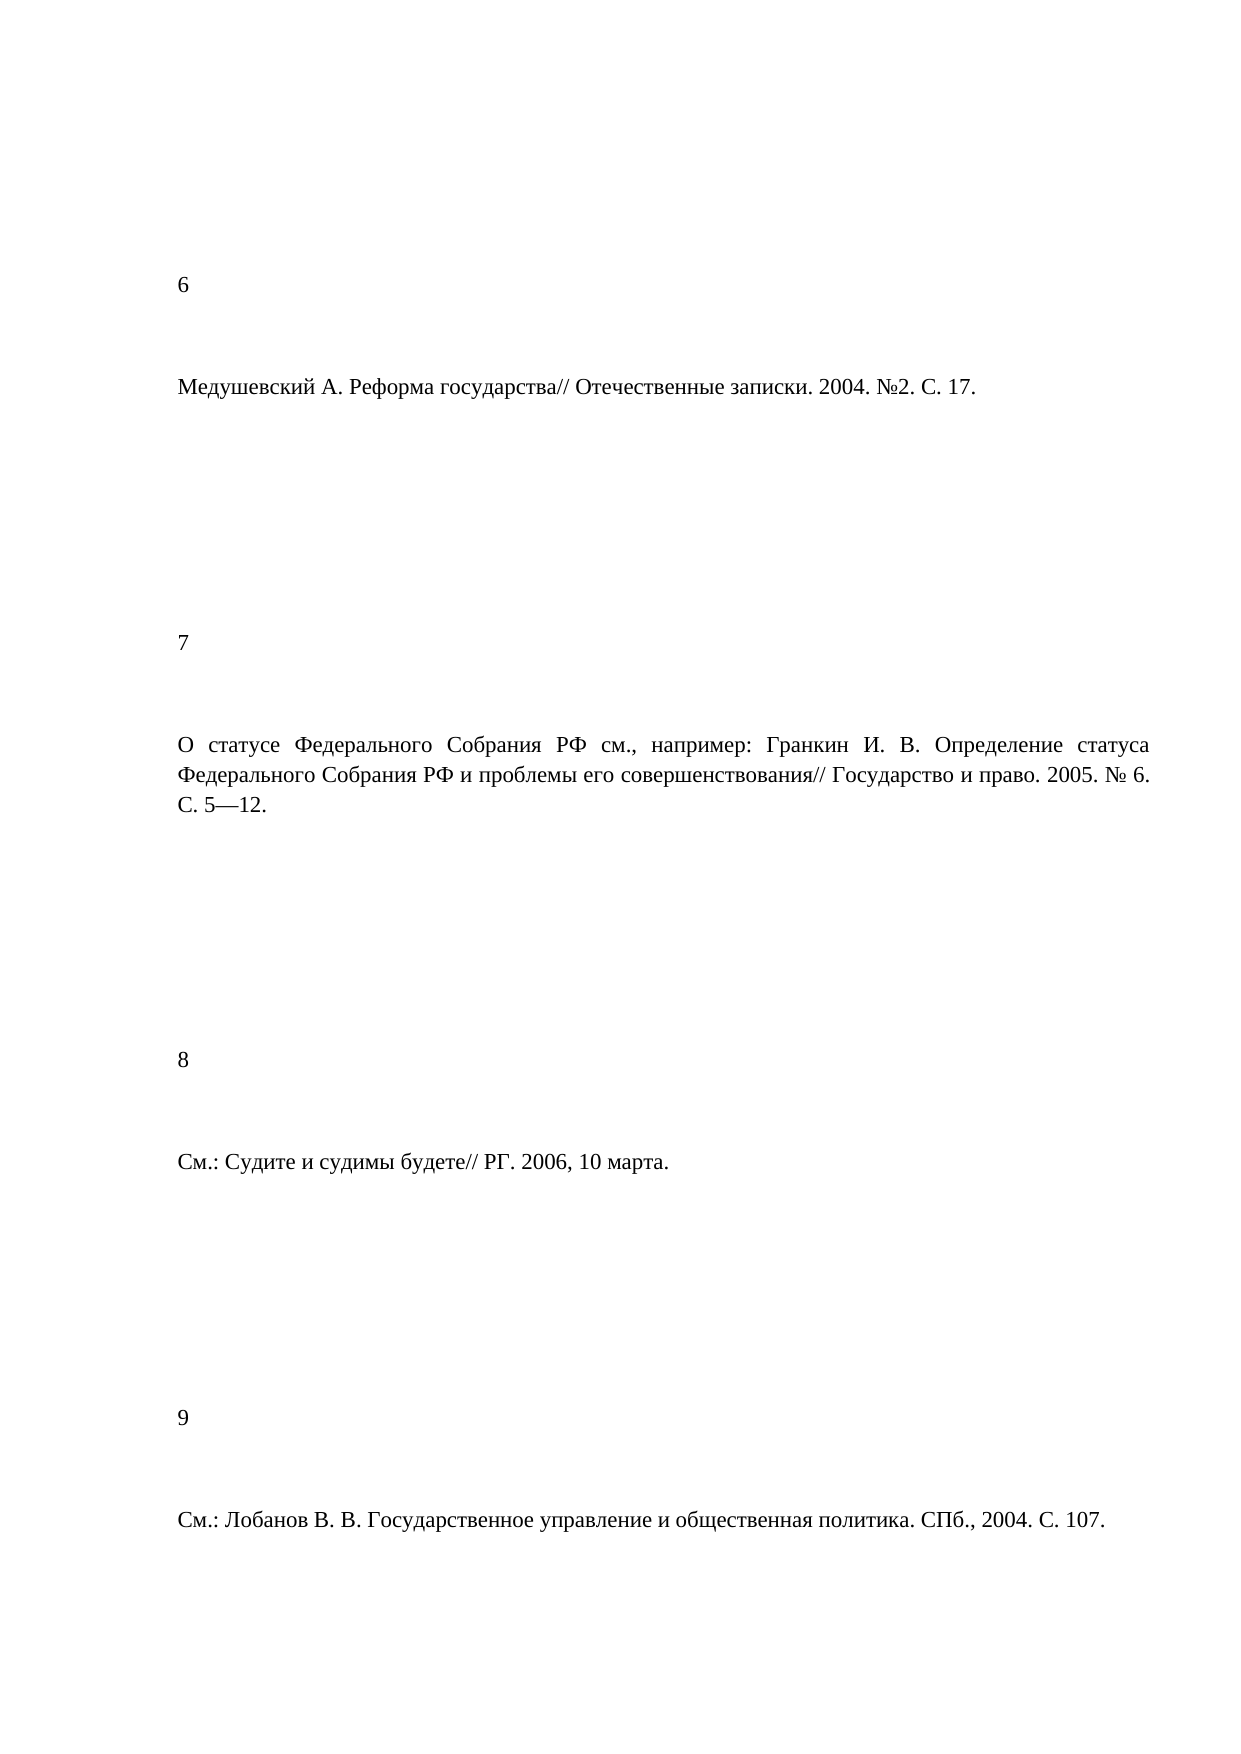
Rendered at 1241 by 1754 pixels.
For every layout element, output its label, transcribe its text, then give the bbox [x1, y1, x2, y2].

text О статусе Федерального Собрания РФ см., например: Гранкин И. В. Определение статуса Федерального Собрания РФ и проблемы его совершенствования// Государство и право. 2005. № 6. С. 5—12. [177, 731, 1152, 817]
text 6 [177, 271, 1152, 298]
text 9 [177, 1403, 1152, 1430]
text 8 [177, 1046, 1152, 1073]
text См.: Судите и судимы будете// РГ. 2006, 10 марта. [177, 1148, 1152, 1175]
text Медушевский А. Реформа государства// Отечественные записки. 2004. №2. С. 17. [177, 373, 1152, 400]
text См.: Лобанов В. В. Государственное управление и общественная политика. СПб., 2004. С. 107. [177, 1506, 1152, 1532]
text 7 [177, 628, 1152, 655]
